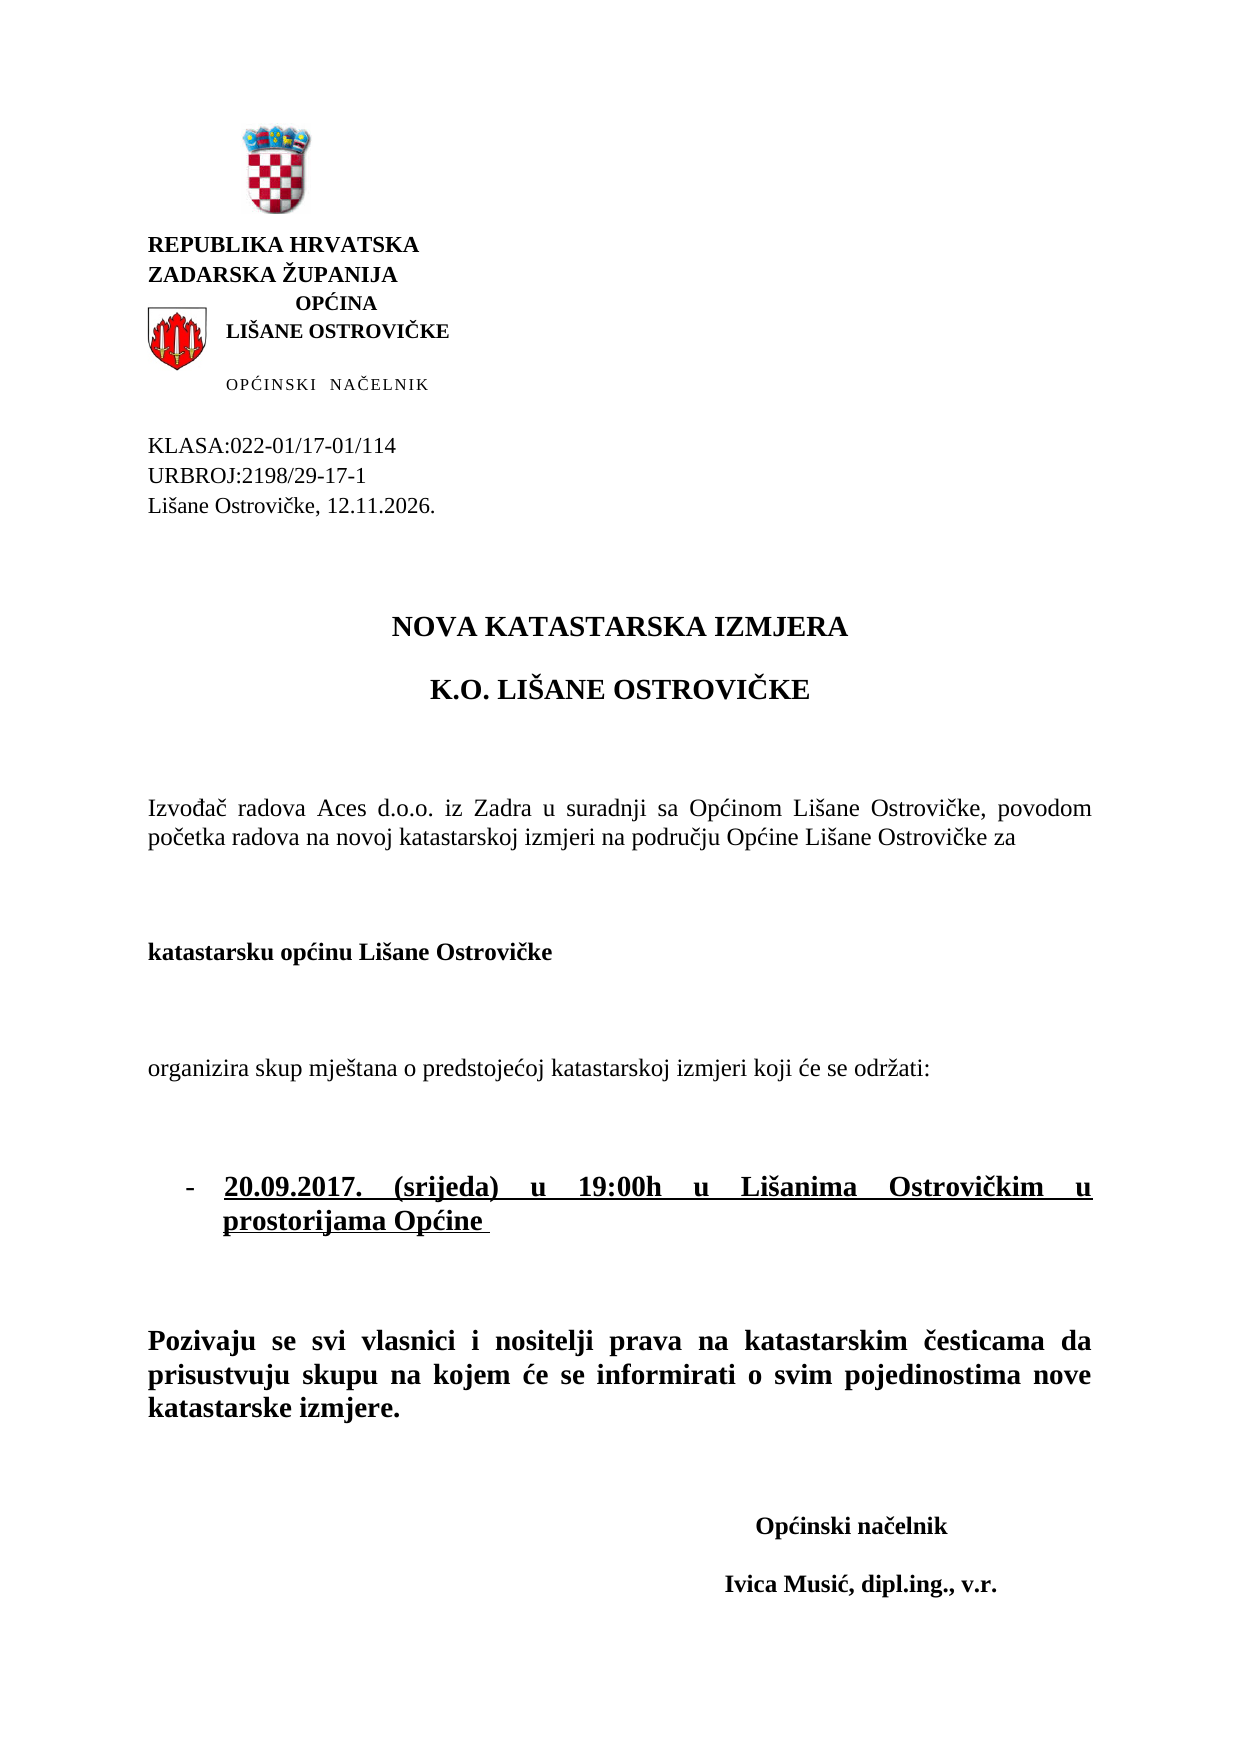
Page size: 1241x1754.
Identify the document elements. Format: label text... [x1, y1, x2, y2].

text URBROJ:2198/29-17-1 [148, 462, 1093, 488]
text Općinski načelnik [148, 1511, 1093, 1540]
text OPĆINSKI NAČELNIK [148, 346, 1093, 394]
text Ivica Musić, dipl.ing., v.r. [148, 1569, 1093, 1598]
text OPĆINA [295, 291, 1093, 315]
text NOVA KATASTARSKA IZMJERA [148, 609, 1093, 643]
text LIŠANE OSTROVIČKE [148, 319, 1093, 343]
text ZADARSKA ŽUPANIJA [148, 261, 1093, 287]
text REPUBLIKA HRVATSKA [148, 231, 1093, 257]
picture [240, 123, 313, 214]
text Izvođač radova Aces d.o.o. iz Zadra u suradnji sa Općinom Lišane Ostrovičke, povodom početka radova na novoj katastarskoj izmjeri na području Općine Lišane Ostrovičke za [148, 793, 1093, 850]
text KLASA:022-01/17-01/114 [148, 432, 1093, 458]
text Pozivaju se svi vlasnici i nositelji prava na katastarskim česticama da prisustvuju skupu na kojem će se informirati o svim pojedinostima nove katastarske izmjere. [148, 1323, 1093, 1424]
text organizira skup mještana o predstojećoj katastarskoj izmjeri koji će se održati: [148, 1053, 1093, 1082]
text K.O. LIŠANE OSTROVIČKE [148, 672, 1093, 706]
text - 20.09.2017. (srijeda) u 19:00h u Lišanima Ostrovičkim u prostorijama Općine [185, 1169, 1093, 1236]
text katastarsku općinu Lišane Ostrovičke [148, 937, 1093, 966]
text Lišane Ostrovičke, 18.9.2017. [148, 492, 1093, 518]
